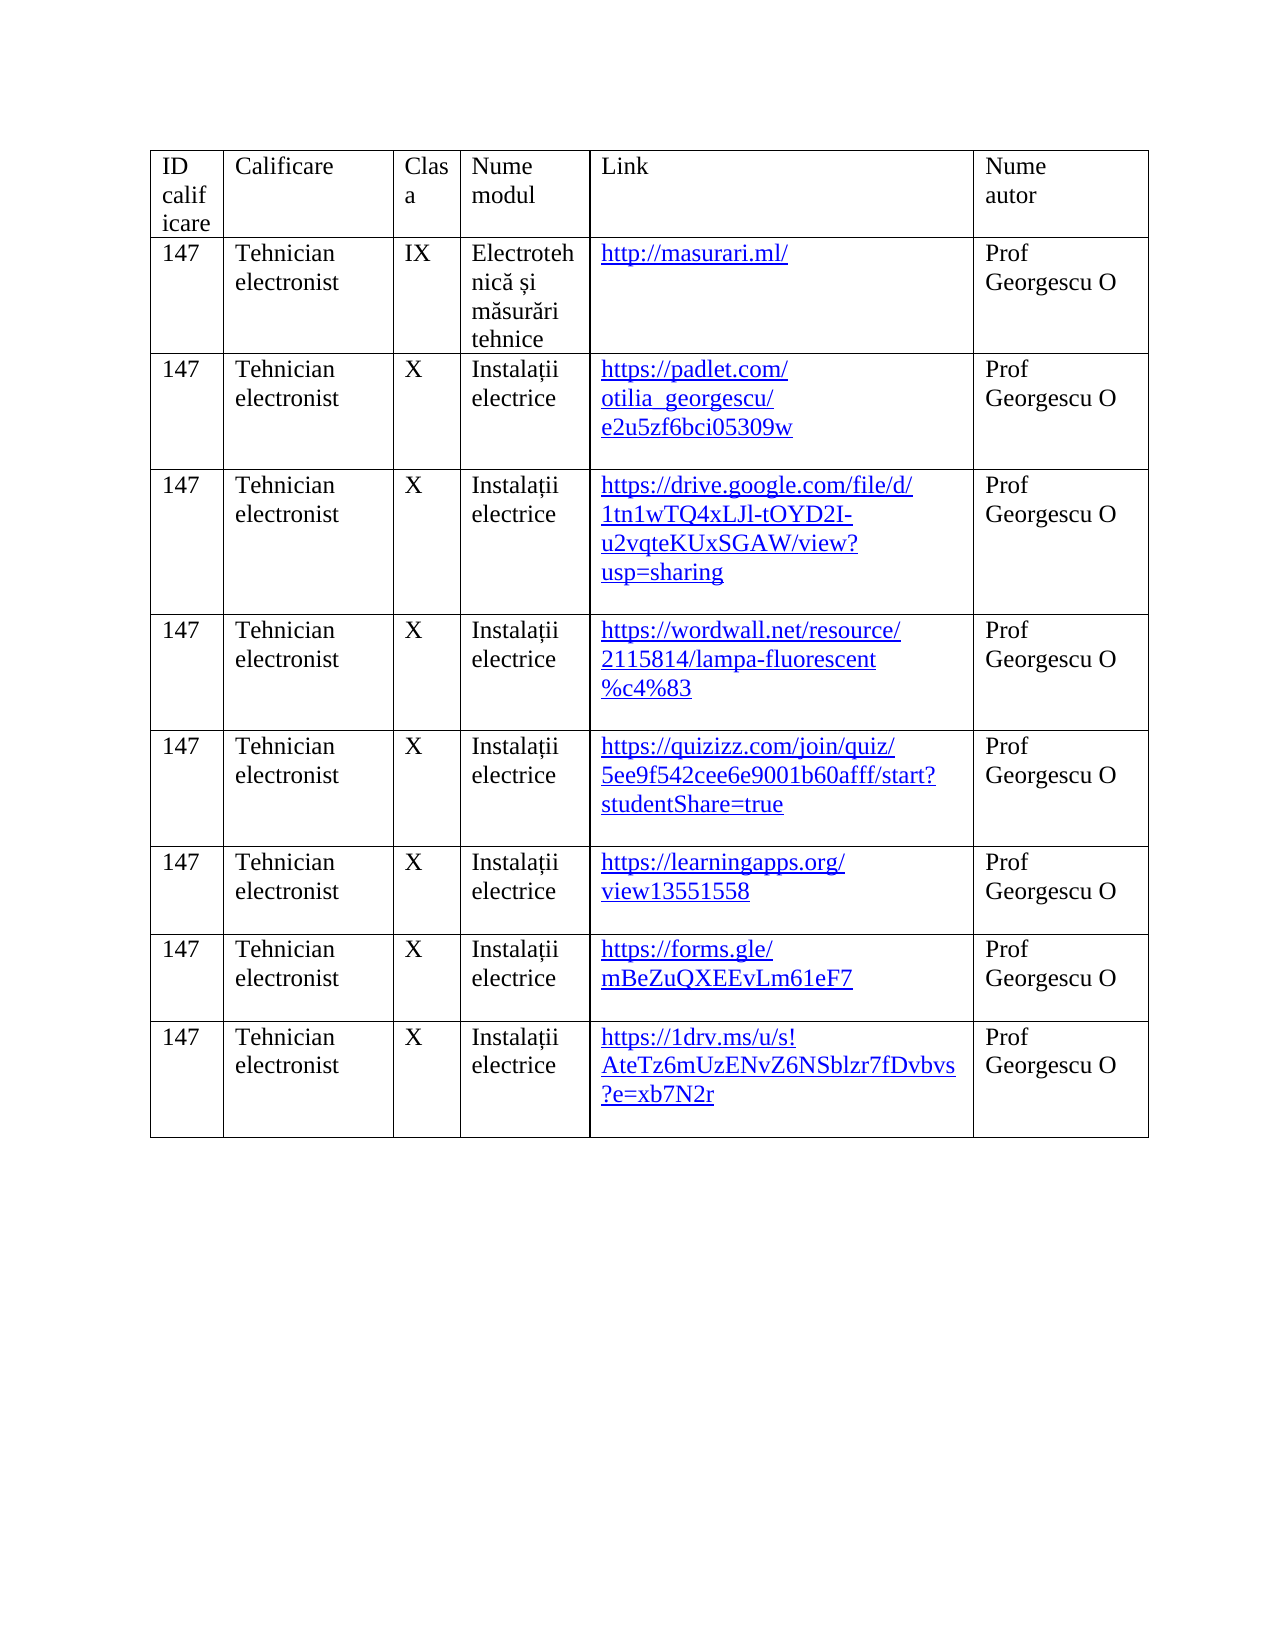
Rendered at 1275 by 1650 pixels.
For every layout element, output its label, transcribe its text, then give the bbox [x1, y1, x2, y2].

table_cell X [394, 847, 460, 933]
table_cell 147 [151, 731, 223, 846]
table_cell Instalații electrice [461, 847, 589, 933]
table_cell X [394, 615, 460, 730]
table_cell Tehnician electronist [224, 935, 393, 1021]
table_cell 147 [151, 615, 223, 730]
table_cell Tehnician electronist [224, 615, 393, 730]
table_cell 147 [151, 847, 223, 933]
table_cell https://forms.gle/mBeZuQXEEvLm61eF7 [591, 935, 973, 1021]
table_cell Instalații electrice [461, 354, 589, 469]
table_cell 147 [151, 935, 223, 1021]
table_cell Instalații electrice [461, 470, 589, 614]
table_cell 147 [151, 238, 223, 353]
table_cell Instalații electrice [461, 731, 589, 846]
table_cell Tehnician electronist [224, 354, 393, 469]
table_cell Prof Georgescu O [974, 935, 1148, 1021]
table_cell https://wordwall.net/resource/2115814/lampa-fluorescent%c4%83 [591, 615, 973, 730]
table_cell X [394, 935, 460, 1021]
table_cell X [394, 354, 460, 469]
table_header Calificare [224, 151, 393, 237]
table_cell X [394, 470, 460, 614]
table_cell Instalații electrice [461, 1022, 589, 1137]
table_cell Prof Georgescu O [974, 731, 1148, 846]
table_cell 147 [151, 354, 223, 469]
table_cell X [394, 1022, 460, 1137]
table_cell Prof Georgescu O [974, 1022, 1148, 1137]
table_cell Tehnician electronist [224, 847, 393, 933]
table_cell http://masurari.ml/ [591, 238, 973, 353]
table_cell X [394, 731, 460, 846]
table_cell Instalații electrice [461, 935, 589, 1021]
table_cell Prof Georgescu O [974, 238, 1148, 353]
table_cell Tehnician electronist [224, 238, 393, 353]
table_header Nume modul [461, 151, 589, 237]
table_cell Tehnician electronist [224, 1022, 393, 1137]
table_cell 147 [151, 470, 223, 614]
table_cell 147 [151, 1022, 223, 1137]
table_header Clasa [394, 151, 460, 237]
table_cell Electrotehnică și măsurări tehnice [461, 238, 589, 353]
table_cell Prof Georgescu O [974, 847, 1148, 933]
table_cell https://learningapps.org/view13551558 [591, 847, 973, 933]
table_cell https://quizizz.com/join/quiz/5ee9f542cee6e9001b60afff/start?studentShare=true [591, 731, 973, 846]
table_header Link [591, 151, 973, 237]
table_cell https://1drv.ms/u/s!AteTz6mUzENvZ6NSblzr7fDvbvs?e=xb7N2r [591, 1022, 973, 1137]
table_cell Instalații electrice [461, 615, 589, 730]
table_cell https://padlet.com/otilia_georgescu/e2u5zf6bci05309w [591, 354, 973, 469]
table_cell Prof Georgescu O [974, 615, 1148, 730]
table_header Nume autor [974, 151, 1148, 237]
table_header ID calificare [151, 151, 223, 237]
table_cell Prof Georgescu O [974, 354, 1148, 469]
table_cell IX [394, 238, 460, 353]
table_cell Tehnician electronist [224, 470, 393, 614]
table_cell https://drive.google.com/file/d/1tn1wTQ4xLJl-tOYD2I-u2vqteKUxSGAW/view?usp=sharing [591, 470, 973, 614]
table_cell Tehnician electronist [224, 731, 393, 846]
table_cell Prof Georgescu O [974, 470, 1148, 614]
